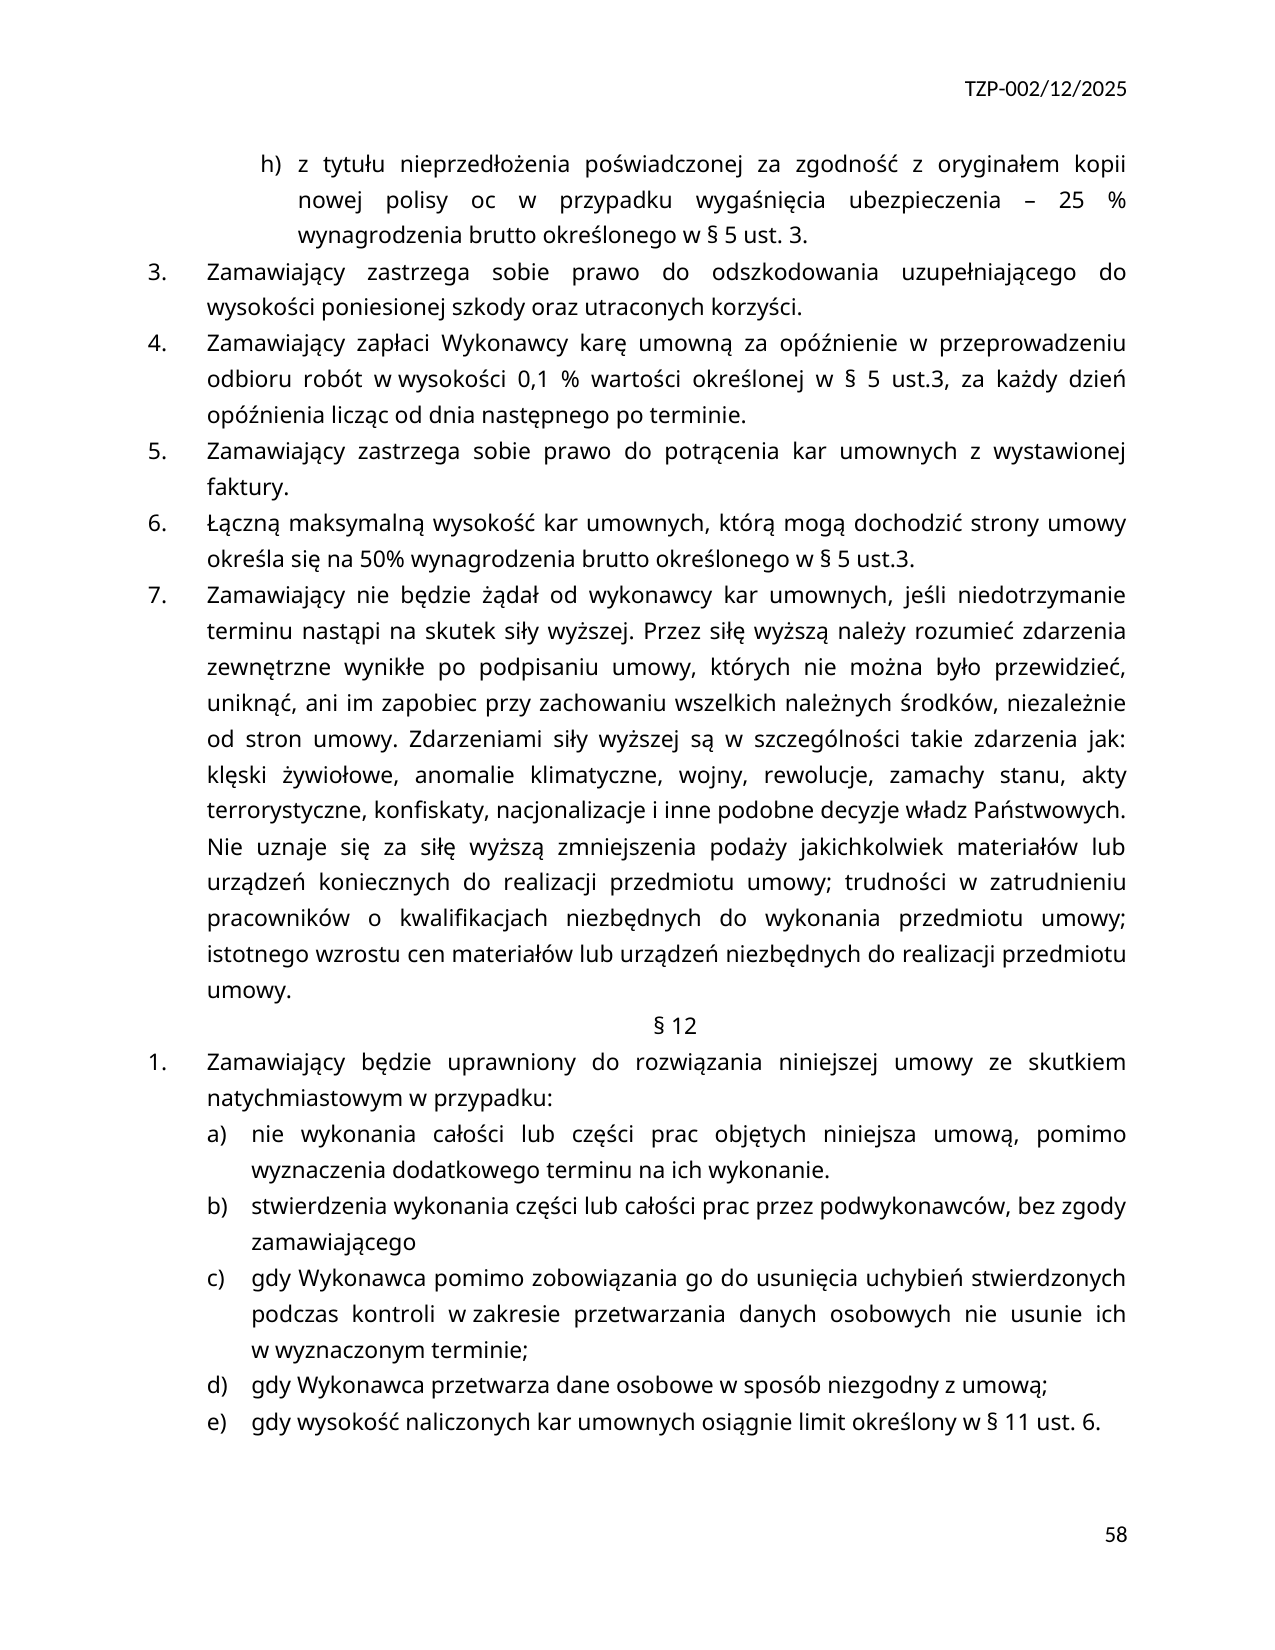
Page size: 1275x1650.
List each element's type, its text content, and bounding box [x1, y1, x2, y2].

list stwierdzenia wykonania części lub całości prac przez podwykonawców, bez zgody zamawiającego [207, 1190, 1127, 1257]
list Zamawiający nie będzie żądał od wykonawcy kar umownych, jeśli niedotrzymanie terminu nastąpi na skutek siły wyższej. Przez siłę wyższą należy rozumieć zdarzenia zewnętrzne wynikłe po podpisaniu umowy, których nie można było przewidzieć, uniknąć, ani im zapobiec przy zachowaniu wszelkich należnych środków, niezależnie od stron umowy. Zdarzeniami siły wyższej są w szczególności takie zdarzenia jak: klęski żywiołowe, anomalie klimatyczne, wojny, rewolucje, zamachy stanu, akty terrorystyczne, konfiskaty, nacjonalizacje i inne podobne decyzje władz Państwowych. Nie uznaje się za siłę wyższą zmniejszenia podaży jakichkolwiek materiałów lub urządzeń koniecznych do realizacji przedmiotu umowy; trudności w zatrudnieniu pracowników o kwalifikacjach niezbędnych do wykonania przedmiotu umowy; istotnego wzrostu cen materiałów lub urządzeń niezbędnych do realizacji przedmiotu umowy. [148, 579, 1127, 1005]
list gdy Wykonawca przetwarza dane osobowe w sposób niezgodny z umową; [207, 1369, 1127, 1401]
list Zamawiający zapłaci Wykonawcy karę umowną za opóźnienie w przeprowadzeniu odbioru robót w wysokości 0,1 % wartości określonej w § 5 ust.3, za każdy dzień opóźnienia licząc od dnia następnego po terminie. [148, 327, 1127, 430]
list § 12 [223, 1010, 1127, 1041]
list gdy Wykonawca pomimo zobowiązania go do usunięcia uchybień stwierdzonych podczas kontroli w zakresie przetwarzania danych osobowych nie usunie ich w wyznaczonym terminie; [207, 1262, 1127, 1365]
list z tytułu nieprzedłożenia poświadczonej za zgodność z oryginałem kopii nowej polisy oc w przypadku wygaśnięcia ubezpieczenia – 25 % wynagrodzenia brutto określonego w § 5 ust. 3. [260, 148, 1127, 251]
list gdy wysokość naliczonych kar umownych osiągnie limit określony w § 11 ust. 6. [207, 1405, 1127, 1437]
list Zamawiający będzie uprawniony do rozwiązania niniejszej umowy ze skutkiem natychmiastowym w przypadku: [148, 1046, 1127, 1113]
list Zamawiający zastrzega sobie prawo do potrącenia kar umownych z wystawionej faktury. [148, 435, 1127, 502]
list Łączną maksymalną wysokość kar umownych, którą mogą dochodzić strony umowy określa się na 50% wynagrodzenia brutto określonego w § 5 ust.3. [148, 507, 1127, 574]
list Zamawiający zastrzega sobie prawo do odszkodowania uzupełniającego do wysokości poniesionej szkody oraz utraconych korzyści. [148, 255, 1127, 323]
list nie wykonania całości lub części prac objętych niniejsza umową, pomimo wyznaczenia dodatkowego terminu na ich wykonanie. [207, 1118, 1127, 1185]
